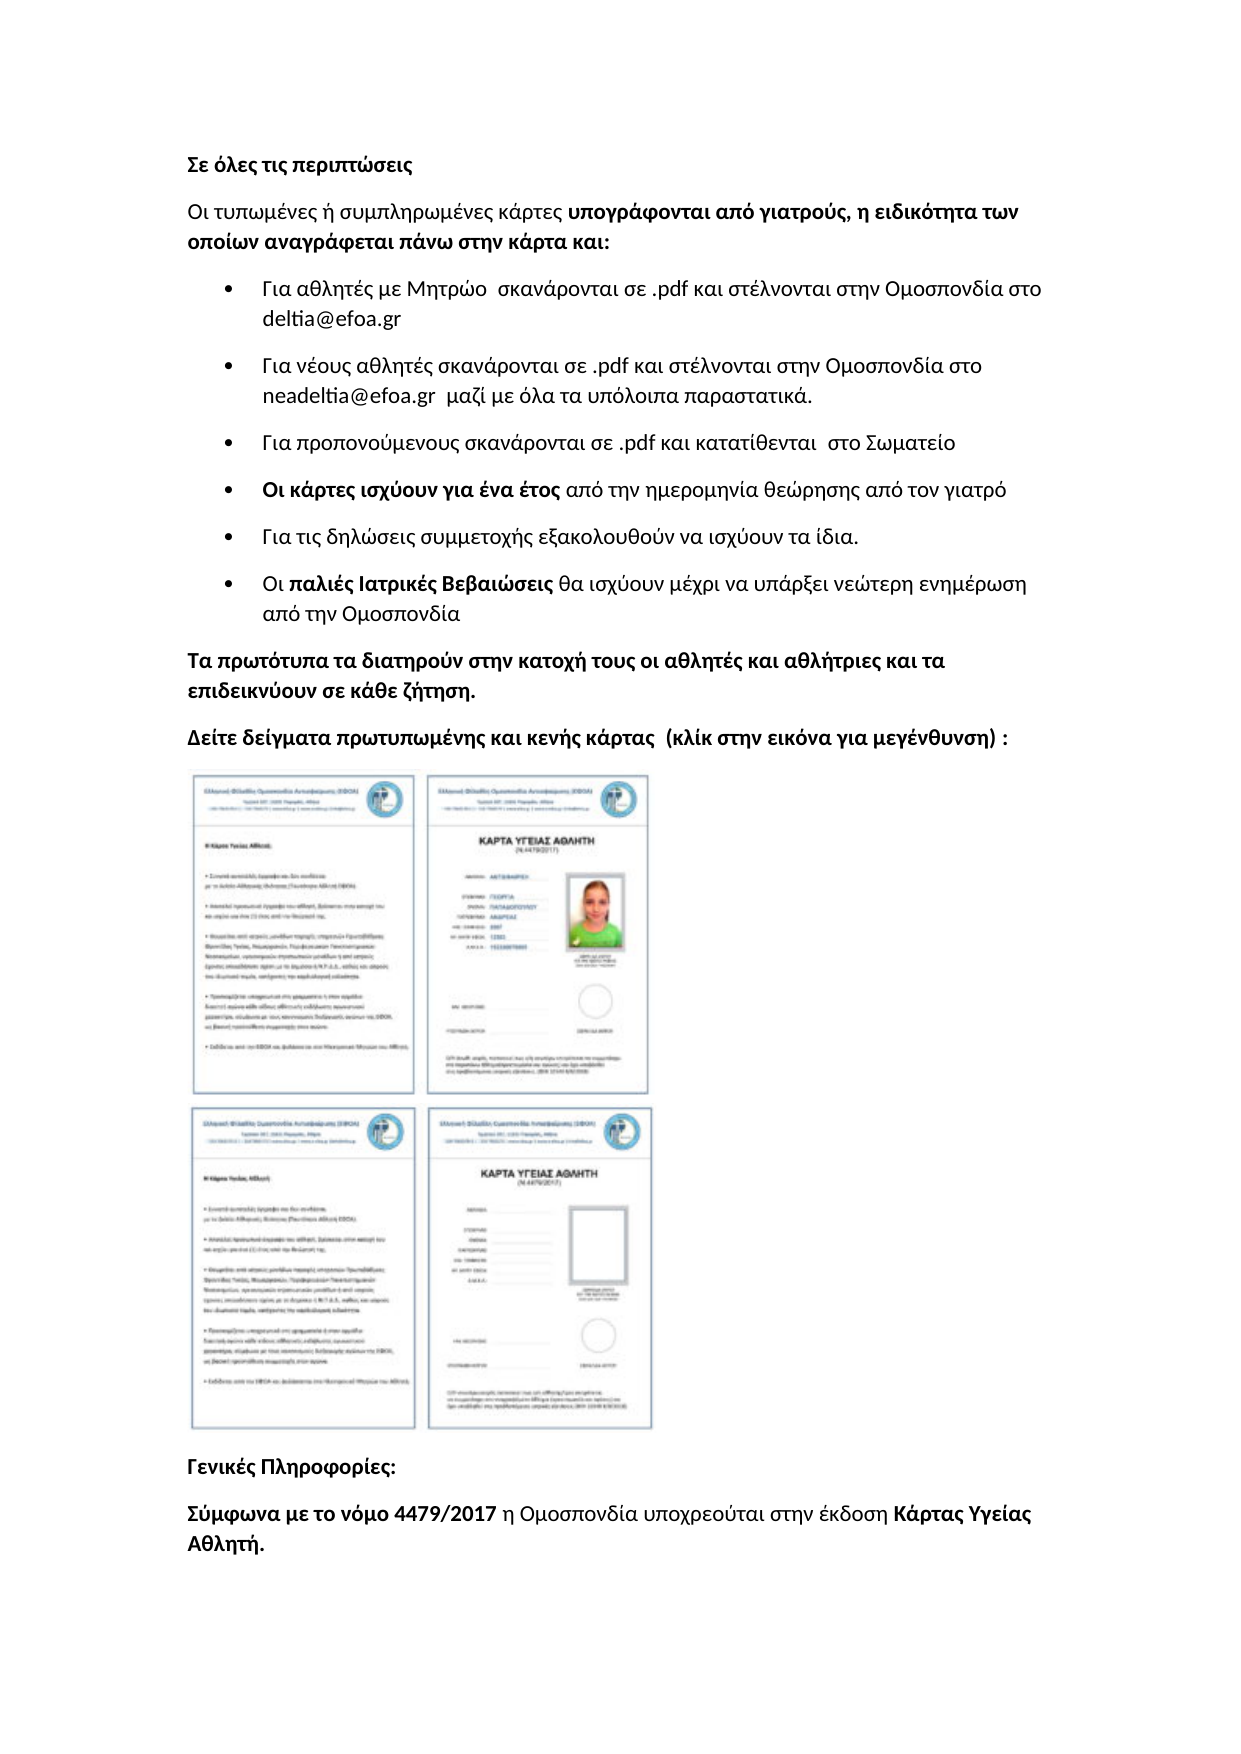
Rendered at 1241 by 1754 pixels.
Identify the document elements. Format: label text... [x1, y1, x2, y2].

text Δείτε δείγματα πρωτυπωμένης και κενής κάρτας (κλίκ στην εικόνα για μεγένθυνση) : [187, 723, 1053, 751]
picture [187, 1103, 657, 1433]
text Τα πρωτότυπα τα διατηρούν στην κατοχή τους οι αθλητές και αθλήτριες και τα επιδεικνύουν σε κάθε ζήτηση. [187, 646, 1053, 704]
picture [187, 769, 655, 1101]
list Για νέους αθλητές σκανάρονται σε .pdf και στέλνονται στην Ομοσπονδία στο neadeltia@efoa.gr μαζί με όλα τα υπόλοιπα παραστατικά. [225, 351, 1053, 409]
list Για αθλητές με Μητρώο σκανάρονται σε .pdf και στέλνονται στην Ομοσπονδία στο deltia@efoa.gr [225, 274, 1053, 332]
text Σύμφωνα με το νόμο 4479/2017 η Ομοσπονδία υποχρεούται στην έκδοση Κάρτας Υγείας Αθλητή. [187, 1499, 1053, 1557]
list Για προπονούμενους σκανάρονται σε .pdf και κατατίθενται στο Σωματείο [225, 428, 1053, 456]
list Για τις δηλώσεις συμμετοχής εξακολουθούν να ισχύουν τα ίδια. [225, 522, 1053, 550]
list Οι παλιές Ιατρικές Βεβαιώσεις θα ισχύουν μέχρι να υπάρξει νεώτερη ενημέρωση από την Ομοσπονδία [225, 569, 1053, 627]
text Σε όλες τις περιπτώσεις [187, 150, 1053, 178]
text Οι τυπωμένες ή συμπληρωμένες κάρτες υπογράφονται από γιατρούς, η ειδικότητα των οποίων αναγράφεται πάνω στην κάρτα και: [187, 197, 1053, 255]
list Οι κάρτες ισχύουν για ένα έτος από την ημερομηνία θεώρησης από τον γιατρό [225, 475, 1053, 503]
text Γενικές Πληροφορίες: [187, 1452, 1053, 1480]
